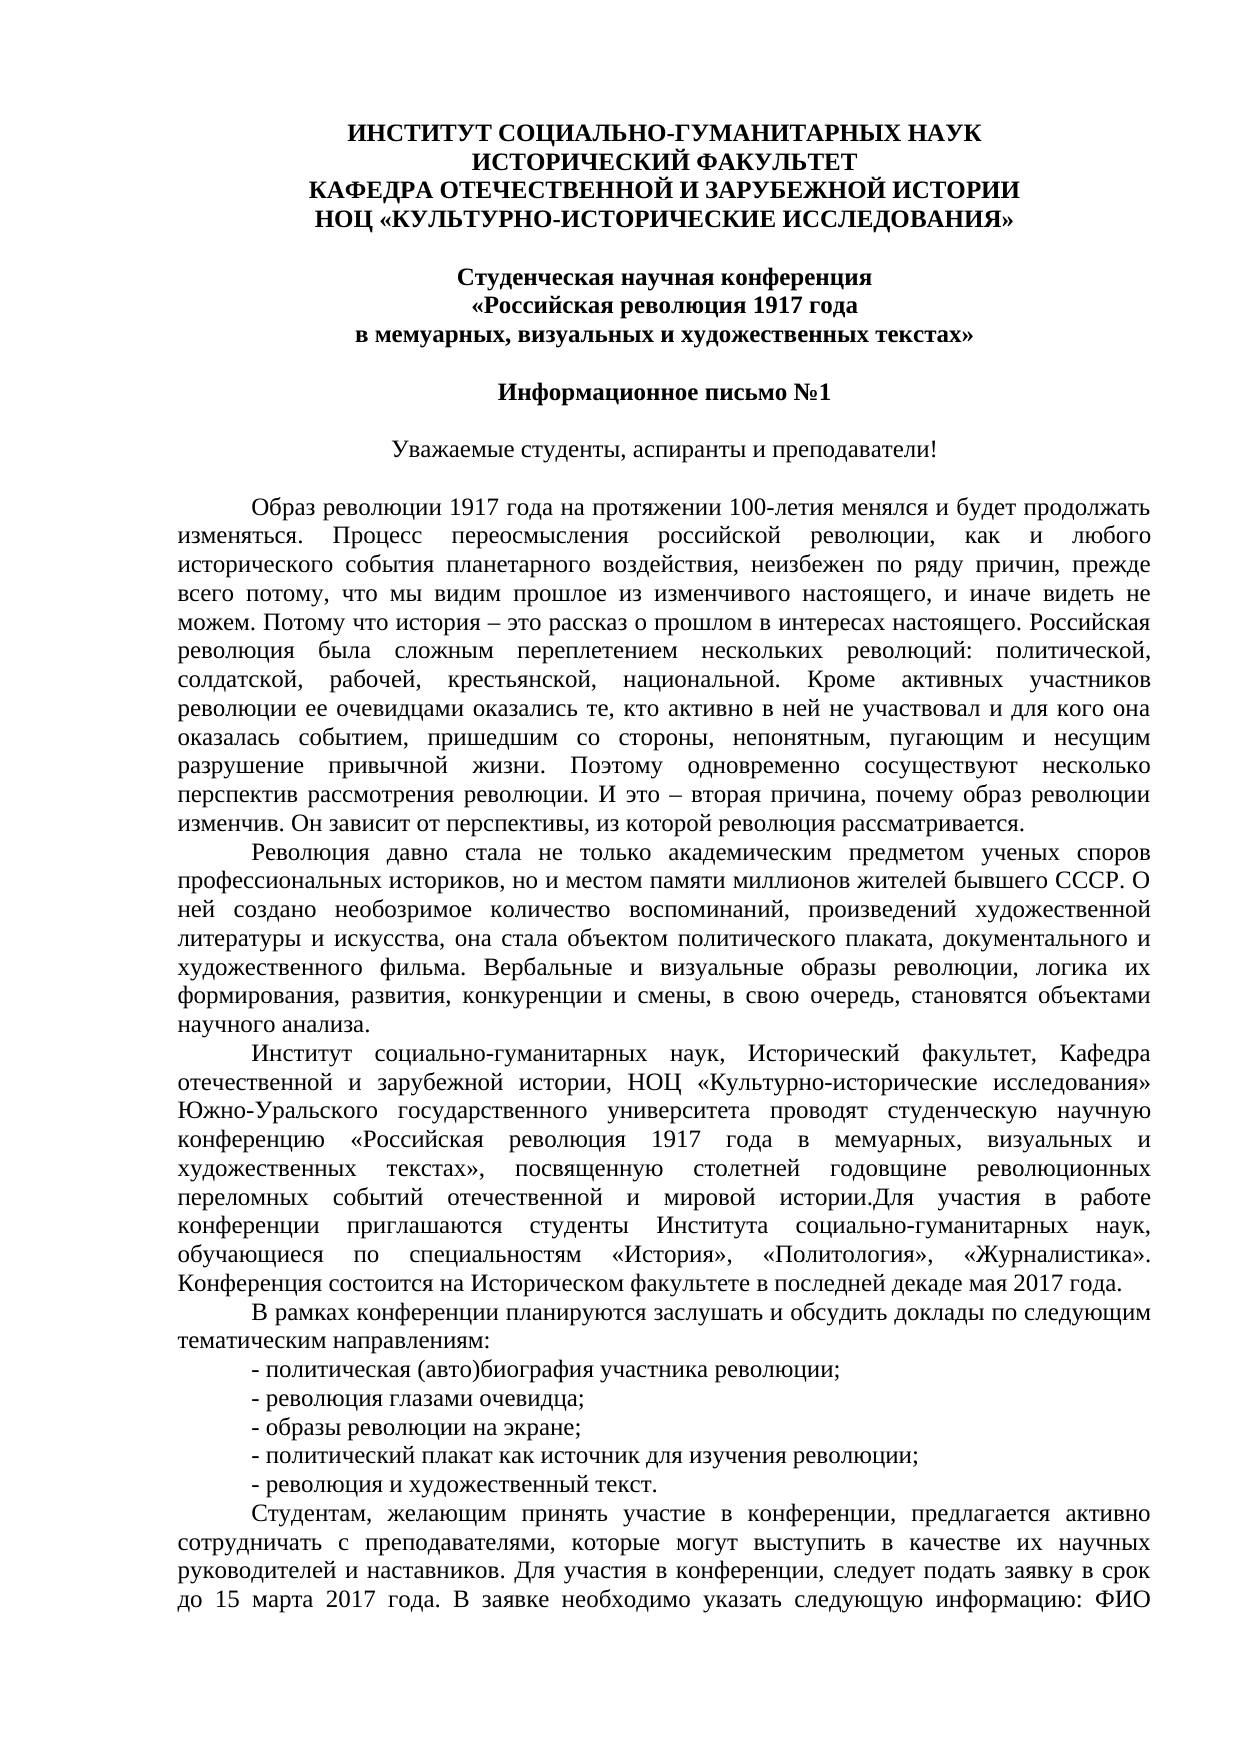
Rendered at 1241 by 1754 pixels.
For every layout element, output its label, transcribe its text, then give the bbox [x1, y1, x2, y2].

text НОЦ «КУЛЬТУРНО-ИСТОРИЧЕСКИЕ ИССЛЕДОВАНИЯ» [177, 204, 1152, 233]
text В рамках конференции планируются заслушать и обсудить доклады по следующим тематическим направлениям: [177, 1297, 1152, 1354]
text Студенческая научная конференция [177, 262, 1152, 291]
text - революция и художественный текст. [177, 1469, 1152, 1498]
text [177, 1498, 1152, 1613]
text Уважаемые студенты, аспиранты и преподаватели! [177, 434, 1152, 463]
text - образы революции на экране; [177, 1412, 1152, 1441]
text - политическая (авто)биография участника революции; [177, 1354, 1152, 1383]
text ИНСТИТУТ СОЦИАЛЬНО-ГУМАНИТАРНЫХ НАУК [177, 118, 1152, 147]
text КАФЕДРА ОТЕЧЕСТВЕННОЙ И ЗАРУБЕЖНОЙ ИСТОРИИ [177, 176, 1152, 204]
text ИСТОРИЧЕСКИЙ ФАКУЛЬТЕТ [177, 147, 1152, 176]
text - революция глазами очевидца; [177, 1383, 1152, 1412]
text Образ революции 1917 года на протяжении 100-летия менялся и будет продолжать изменяться. Процесс переосмысления российской революции, как и любого исторического события планетарного воздействия, неизбежен по ряду причин, прежде всего потому, что мы видим прошлое из изменчивого настоящего, и иначе видеть не можем. Потому что история – это рассказ о прошлом в интересах настоящего. Российская революция была сложным переплетением нескольких революций: политической, солдатской, рабочей, крестьянской, национальной. Кроме активных участников революции ее очевидцами оказались те, кто активно в ней не участвовал и для кого она оказалась событием, пришедшим со стороны, непонятным, пугающим и несущим разрушение привычной жизни. Поэтому одновременно сосуществуют несколько перспектив рассмотрения революции. И это – вторая причина, почему образ революции изменчив. Он зависит от перспективы, из которой революция рассматривается. [177, 492, 1152, 837]
text Институт социально-гуманитарных наук, Исторический факультет, Кафедра отечественной и зарубежной истории, НОЦ «Культурно-исторические исследования» Южно-Уральского государственного университета проводят студенческую научную конференцию «Российская революция 1917 года в мемуарных, визуальных и художественных текстах», посвященную столетней годовщине революционных переломных событий отечественной и мировой истории.Для участия в работе конференции приглашаются студенты Института социально-гуманитарных наук, обучающиеся по специальностям «История», «Политология», «Журналистика». Конференция состоится на Историческом факультете в последней декаде мая 2017 года. [177, 1038, 1152, 1297]
text в мемуарных, визуальных и художественных текстах» [177, 319, 1152, 348]
text - политический плакат как источник для изучения революции; [177, 1441, 1152, 1469]
text Революция давно стала не только академическим предметом ученых споров профессиональных историков, но и местом памяти миллионов жителей бывшего СССР. О ней создано необозримое количество воспоминаний, произведений художественной литературы и искусства, она стала объектом политического плаката, документального и художественного фильма. Вербальные и визуальные образы революции, логика их формирования, развития, конкуренции и смены, в свою очередь, становятся объектами научного анализа. [177, 837, 1152, 1038]
text «Российская революция 1917 года [177, 291, 1152, 319]
text Информационное письмо №1 [177, 377, 1152, 406]
